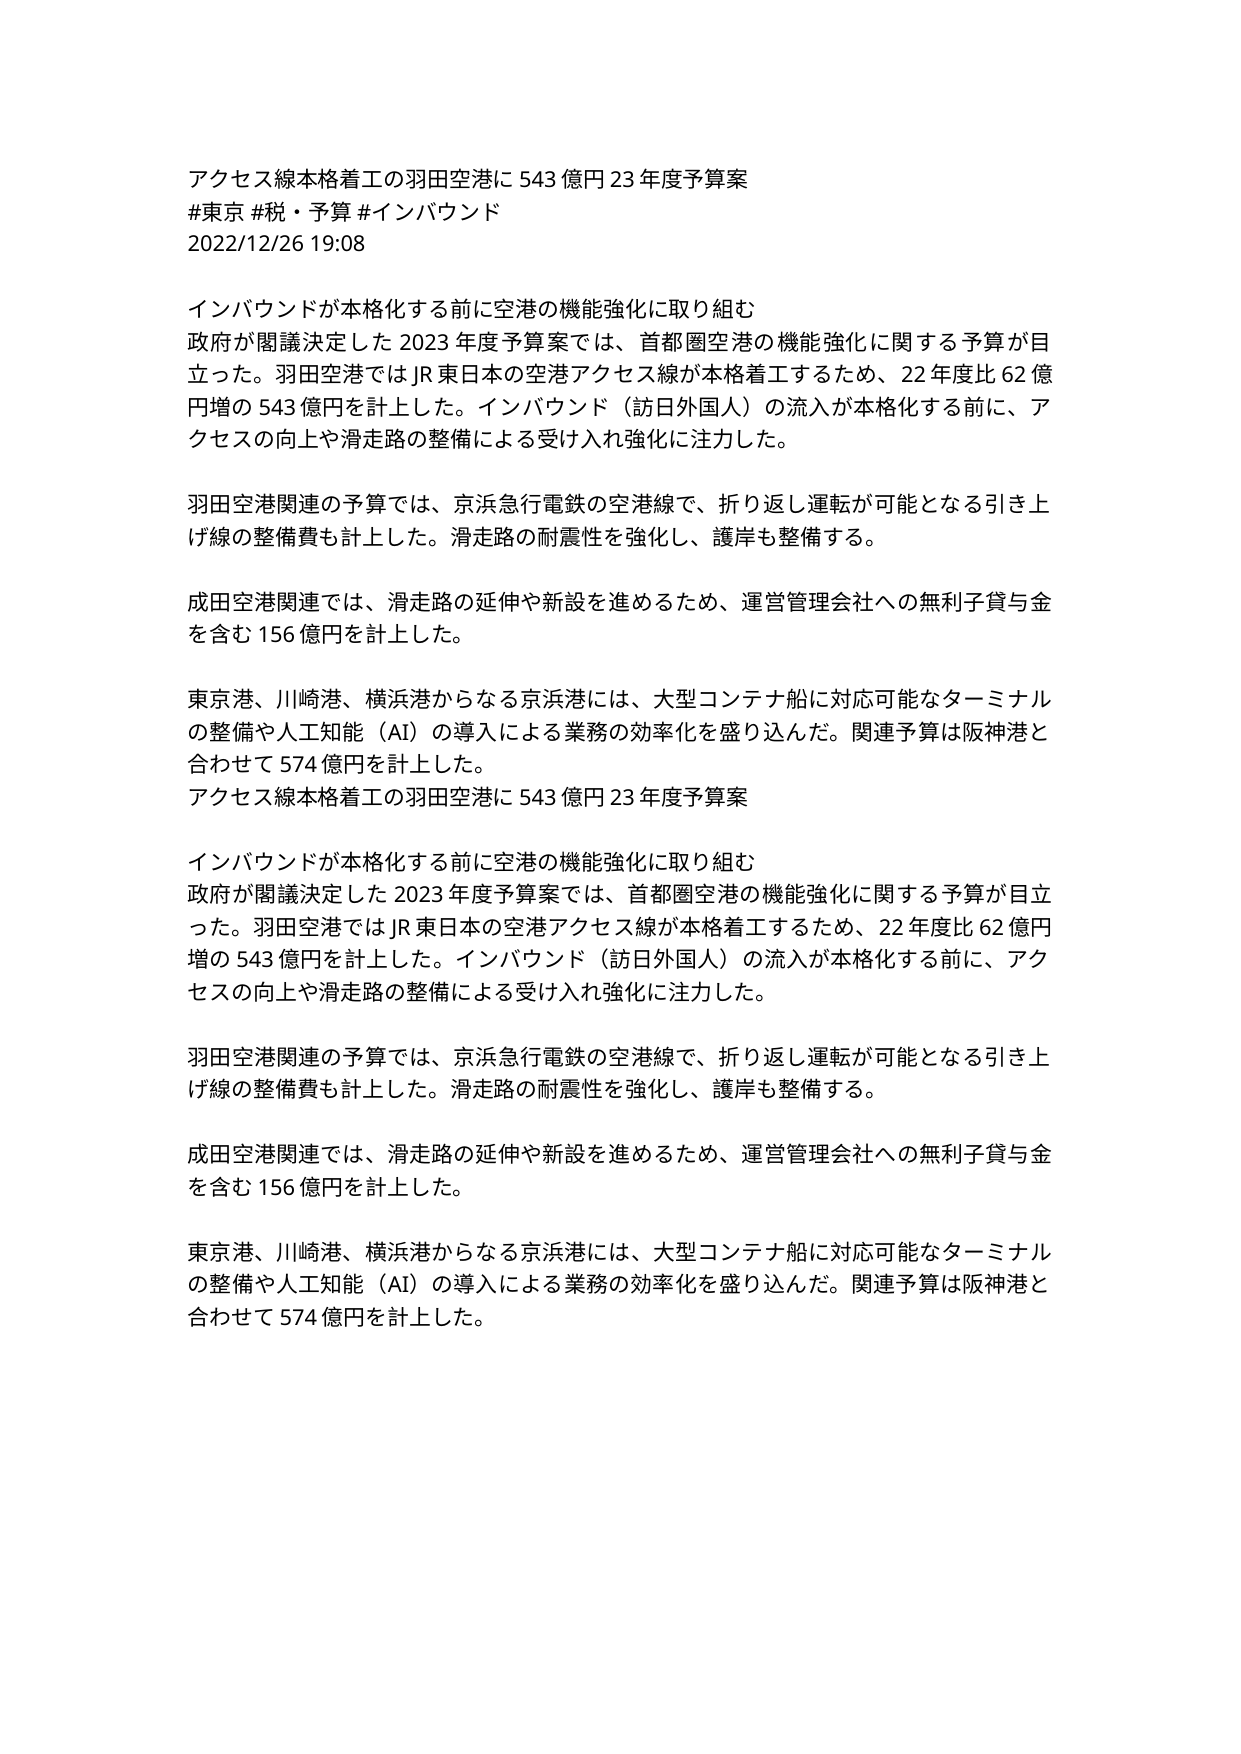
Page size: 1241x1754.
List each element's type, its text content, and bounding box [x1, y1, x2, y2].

text 政府が閣議決定した2023年度予算案では、首都圏空港の機能強化に関する予算が目立った。羽田空港ではJR東日本の空港アクセス線が本格着工するため、22年度比62億円増の543億円を計上した。インバウンド（訪日外国人）の流入が本格化する前に、アクセスの向上や滑走路の整備による受け入れ強化に注力した。 [187, 877, 1053, 1007]
text 成田空港関連では、滑走路の延伸や新設を進めるため、運営管理会社への無利子貸与金を含む156億円を計上した。 [187, 1137, 1053, 1202]
text 成田空港関連では、滑走路の延伸や新設を進めるため、運営管理会社への無利子貸与金を含む156億円を計上した。 [187, 584, 1053, 649]
text 政府が閣議決定した2023年度予算案では、首都圏空港の機能強化に関する予算が目立った。羽田空港ではJR東日本の空港アクセス線が本格着工するため、22年度比62億円増の543億円を計上した。インバウンド（訪日外国人）の流入が本格化する前に、アクセスの向上や滑走路の整備による受け入れ強化に注力した。 [187, 324, 1053, 454]
text 東京港、川崎港、横浜港からなる京浜港には、大型コンテナ船に対応可能なターミナルの整備や人工知能（AI）の導入による業務の効率化を盛り込んだ。関連予算は阪神港と合わせて574億円を計上した。 [187, 1234, 1053, 1332]
text 羽田空港関連の予算では、京浜急行電鉄の空港線で、折り返し運転が可能となる引き上げ線の整備費も計上した。滑走路の耐震性を強化し、護岸も整備する。 [187, 487, 1053, 552]
text インバウンドが本格化する前に空港の機能強化に取り組む [187, 844, 1053, 877]
text 羽田空港関連の予算では、京浜急行電鉄の空港線で、折り返し運転が可能となる引き上げ線の整備費も計上した。滑走路の耐震性を強化し、護岸も整備する。 [187, 1039, 1053, 1104]
text 2022/12/26 19:08 [187, 227, 1053, 259]
text アクセス線本格着工の羽田空港に543億円 23年度予算案 [187, 779, 1053, 812]
text アクセス線本格着工の羽田空港に543億円 23年度予算案 [187, 162, 1053, 194]
text #東京 #税・予算 #インバウンド [187, 194, 1053, 227]
text インバウンドが本格化する前に空港の機能強化に取り組む [187, 292, 1053, 324]
text 東京港、川崎港、横浜港からなる京浜港には、大型コンテナ船に対応可能なターミナルの整備や人工知能（AI）の導入による業務の効率化を盛り込んだ。関連予算は阪神港と合わせて574億円を計上した。 [187, 682, 1053, 779]
